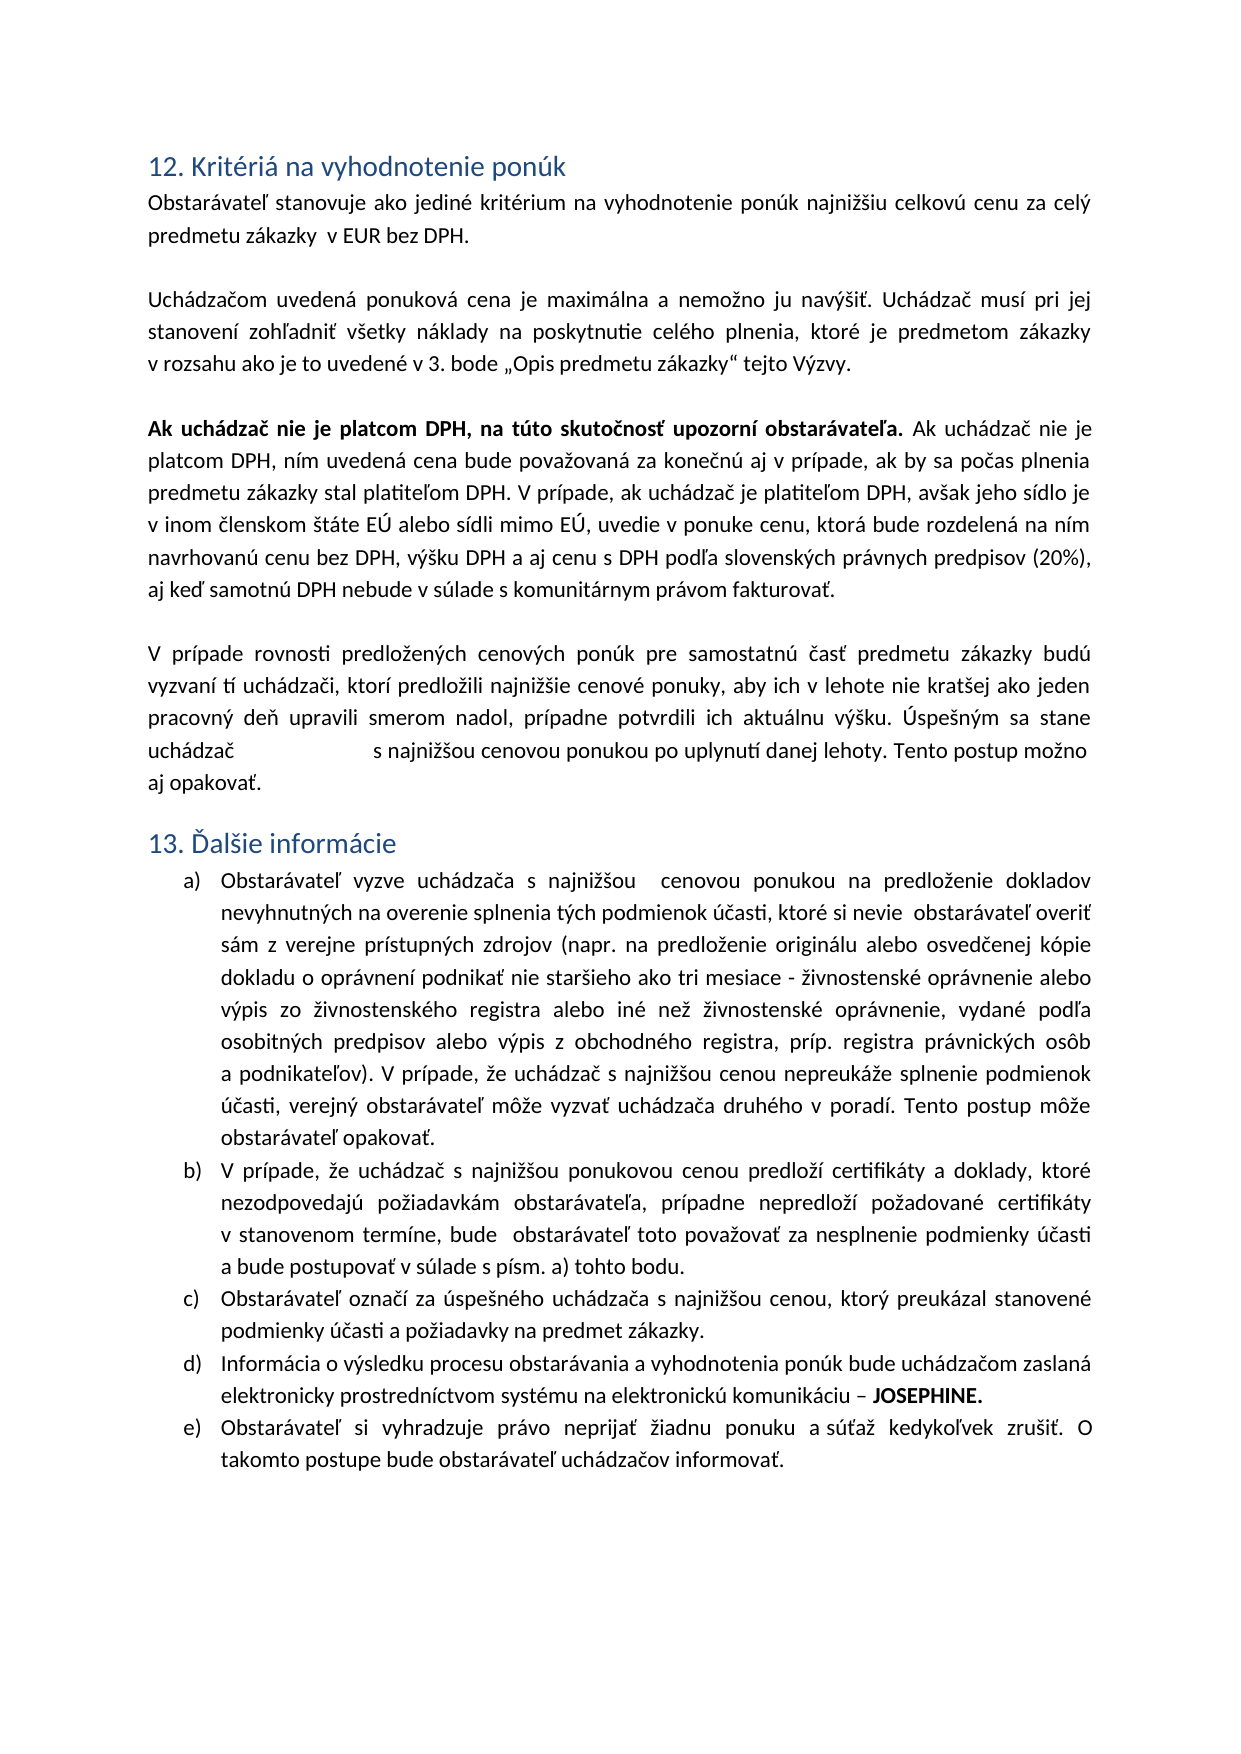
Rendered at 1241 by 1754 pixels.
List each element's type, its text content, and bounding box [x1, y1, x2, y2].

list Ďalšie informácie [148, 825, 1093, 861]
list V prípade, že uchádzač s najnižšou ponukovou cenou predloží certifikáty a doklady, ktoré nezodpovedajú požiadavkám obstarávateľa, prípadne nepredloží požadované certifikáty v stanovenom termíne, bude obstarávateľ toto považovať za nesplnenie podmienky účasti a bude postupovať v súlade s písm. a) tohto bodu. [183, 1156, 1093, 1280]
list Obstarávateľ označí za úspešného uchádzača s najnižšou cenou, ktorý preukázal stanovené podmienky účasti a požiadavky na predmet zákazky. [183, 1284, 1093, 1345]
text Obstarávateľ stanovuje ako jediné kritérium na vyhodnotenie ponúk najnižšiu celkovú cenu za celý predmetu zákazky v EUR bez DPH. [148, 188, 1093, 249]
list Obstarávateľ si vyhradzuje právo neprijať žiadnu ponuku a súťaž kedykoľvek zrušiť. O takomto postupe bude obstarávateľ uchádzačov informovať. [183, 1413, 1093, 1473]
list Obstarávateľ vyzve uchádzača s najnižšou cenovou ponukou na predloženie dokladov nevyhnutných na overenie splnenia tých podmienok účasti, ktoré si nevie obstarávateľ overiť sám z verejne prístupných zdrojov (napr. na predloženie originálu alebo osvedčenej kópie dokladu o oprávnení podnikať nie staršieho ako tri mesiace - živnostenské oprávnenie alebo výpis zo živnostenského registra alebo iné než živnostenské oprávnenie, vydané podľa osobitných predpisov alebo výpis z obchodného registra, príp. registra právnických osôb a podnikateľov). V prípade, že uchádzač s najnižšou cenou nepreukáže splnenie podmienok účasti, verejný obstarávateľ môže vyzvať uchádzača druhého v poradí. Tento postup môže obstarávateľ opakovať. [183, 866, 1093, 1152]
text Ak uchádzač nie je platcom DPH, na túto skutočnosť upozorní obstarávateľa. Ak uchádzač nie je platcom DPH, ním uvedená cena bude považovaná za konečnú aj v prípade, ak by sa počas plnenia predmetu zákazky stal platiteľom DPH. V prípade, ak uchádzač je platiteľom DPH, avšak jeho sídlo je v inom členskom štáte EÚ alebo sídli mimo EÚ, uvedie v ponuke cenu, ktorá bude rozdelená na ním navrhovanú cenu bez DPH, výšku DPH a aj cenu s DPH podľa slovenských právnych predpisov (20%), aj keď samotnú DPH nebude v súlade s komunitárnym právom fakturovať. [148, 414, 1093, 603]
text V prípade rovnosti predložených cenových ponúk pre samostatnú časť predmetu zákazky budú vyzvaní tí uchádzači, ktorí predložili najnižšie cenové ponuky, aby ich v lehote nie kratšej ako jeden pracovný deň upravili smerom nadol, prípadne potvrdili ich aktuálnu výšku. Úspešným sa stane uchádzač s najnižšou cenovou ponukou po uplynutí danej lehoty. Tento postup možno aj opakovať. [148, 639, 1093, 796]
list Kritériá na vyhodnotenie ponúk [148, 148, 1093, 183]
text Uchádzačom uvedená ponuková cena je maximálna a nemožno ju navýšiť. Uchádzač musí pri jej stanovení zohľadniť všetky náklady na poskytnutie celého plnenia, ktoré je predmetom zákazky v rozsahu ako je to uvedené v 3. bode „Opis predmetu zákazky“ tejto Výzvy. [148, 285, 1093, 377]
list Informácia o výsledku procesu obstarávania a vyhodnotenia ponúk bude uchádzačom zaslaná elektronicky prostredníctvom systému na elektronickú komunikáciu – JOSEPHINE. [183, 1349, 1093, 1409]
